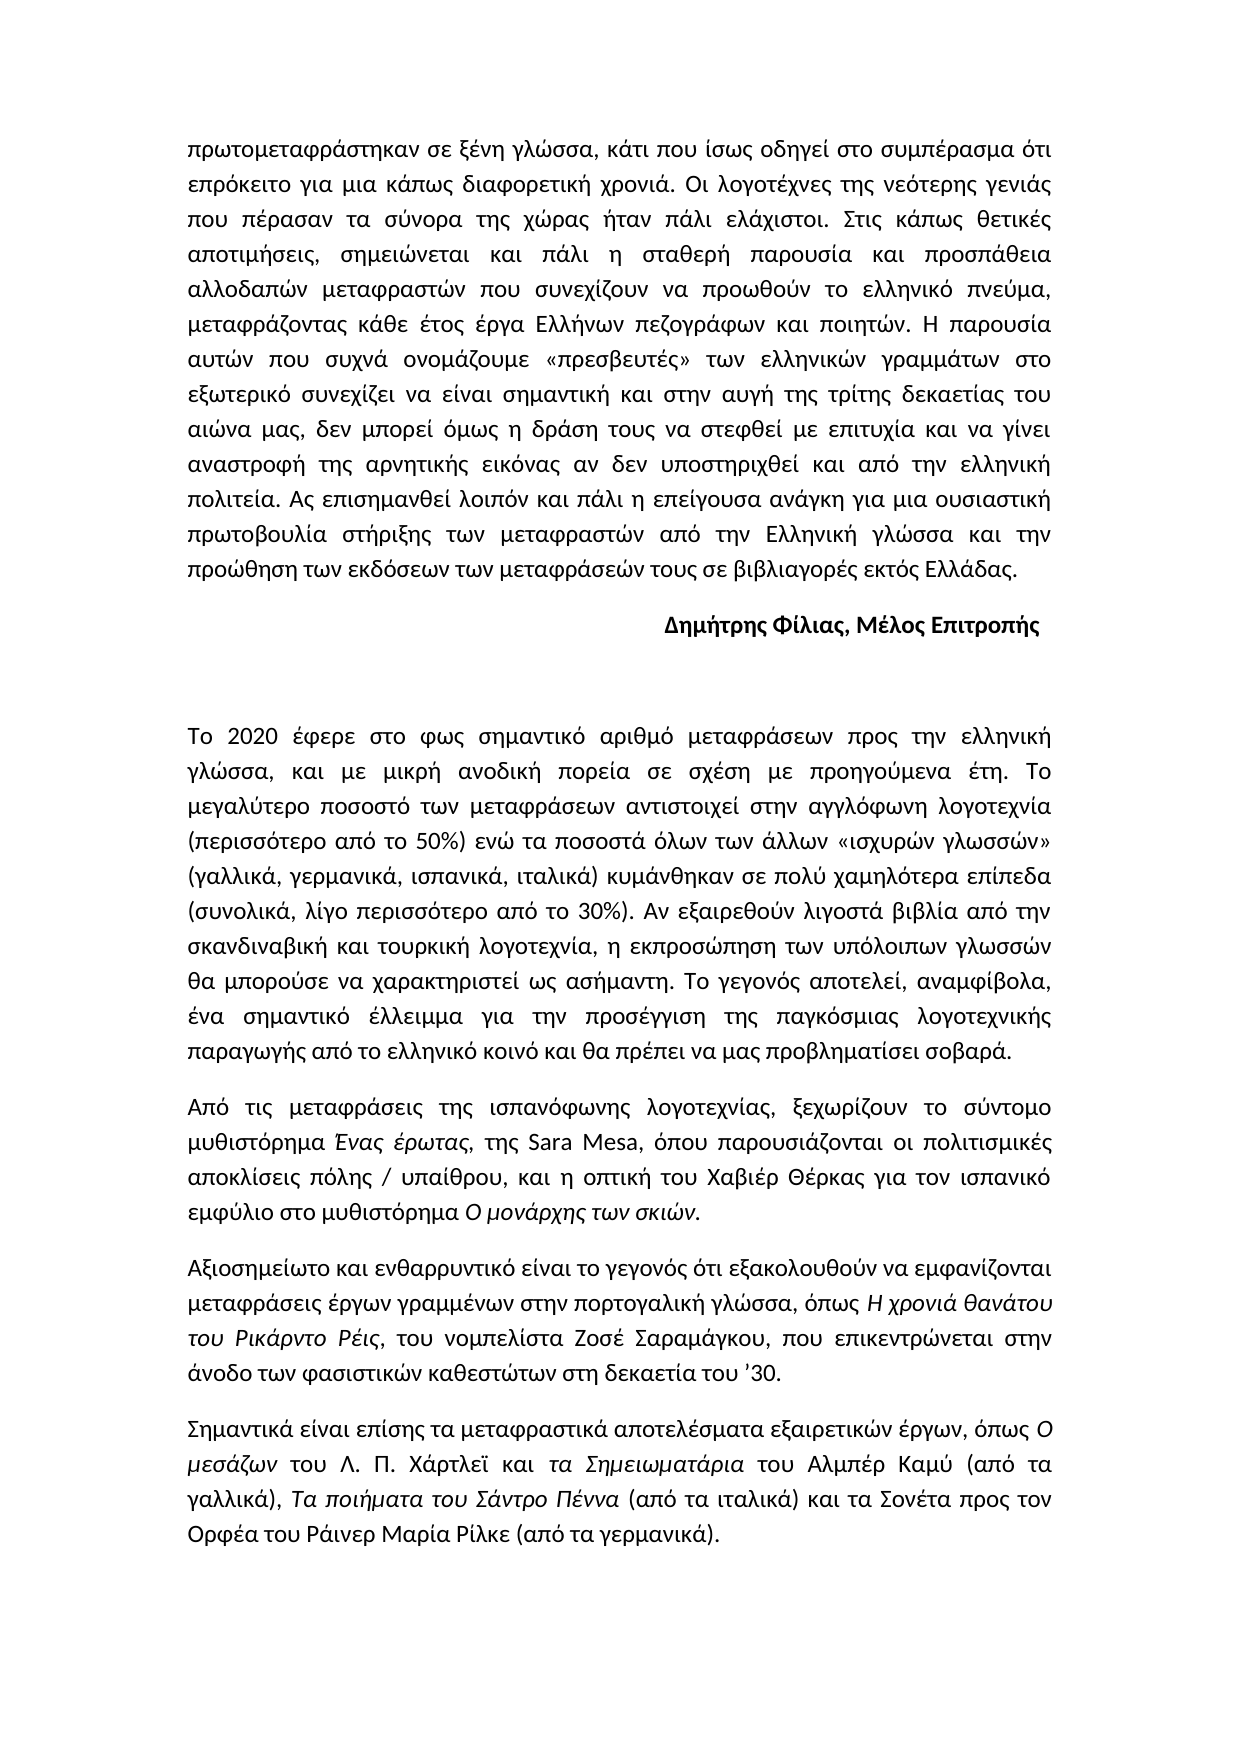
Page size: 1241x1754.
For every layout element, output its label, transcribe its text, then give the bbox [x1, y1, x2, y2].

text Σημαντικά είναι επίσης τα μεταφραστικά αποτελέσματα εξαιρετικών έργων, όπως Ο μεσάζων του Λ. Π. Χάρτλεϊ και τα Σημειωματάρια του Αλμπέρ Καμύ (από τα γαλλικά), Τα ποιήματα του Σάντρο Πέννα (από τα ιταλικά) και τα Σονέτα προς τον Ορφέα του Ράινερ Μαρία Ρίλκε (από τα γερμανικά). [187, 1413, 1053, 1548]
text Δημήτρης Φίλιας, Μέλος Επιτροπής [187, 609, 1053, 639]
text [187, 133, 1053, 583]
text Το 2020 έφερε στο φως σημαντικό αριθμό μεταφράσεων προς την ελληνική γλώσσα, και με μικρή ανοδική πορεία σε σχέση με προηγούμενα έτη. Το μεγαλύτερο ποσοστό των μεταφράσεων αντιστοιχεί στην αγγλόφωνη λογοτεχνία (περισσότερο από το 50%) ενώ τα ποσοστά όλων των άλλων «ισχυρών γλωσσών» (γαλλικά, γερμανικά, ισπανικά, ιταλικά) κυμάνθηκαν σε πολύ χαμηλότερα επίπεδα (συνολικά, λίγο περισσότερο από το 30%). Αν εξαιρεθούν λιγοστά βιβλία από την σκανδιναβική και τουρκική λογοτεχνία, η εκπροσώπηση των υπόλοιπων γλωσσών θα μπορούσε να χαρακτηριστεί ως ασήμαντη. Το γεγονός αποτελεί, αναμφίβολα, ένα σημαντικό έλλειμμα για την προσέγγιση της παγκόσμιας λογοτεχνικής παραγωγής από το ελληνικό κοινό και θα πρέπει να μας προβληματίσει σοβαρά. [187, 720, 1053, 1066]
text Αξιοσημείωτο και ενθαρρυντικό είναι το γεγονός ότι εξακολουθούν να εμφανίζονται μεταφράσεις έργων γραμμένων στην πορτογαλική γλώσσα, όπως Η χρονιά θανάτου του Ρικάρντο Ρέις, του νομπελίστα Ζοσέ Σαραμάγκου, που επικεντρώνεται στην άνοδο των φασιστικών καθεστώτων στη δεκαετία του ’30. [187, 1252, 1053, 1388]
text Από τις μεταφράσεις της ισπανόφωνης λογοτεχνίας, ξεχωρίζουν το σύντομο μυθιστόρημα Ένας έρωτας, της Sara Mesa, όπου παρουσιάζονται οι πολιτισμικές αποκλίσεις πόλης / υπαίθρου, και η οπτική του Χαβιέρ Θέρκας για τον ισπανικό εμφύλιο στο μυθιστόρημα Ο μονάρχης των σκιών. [187, 1091, 1053, 1227]
